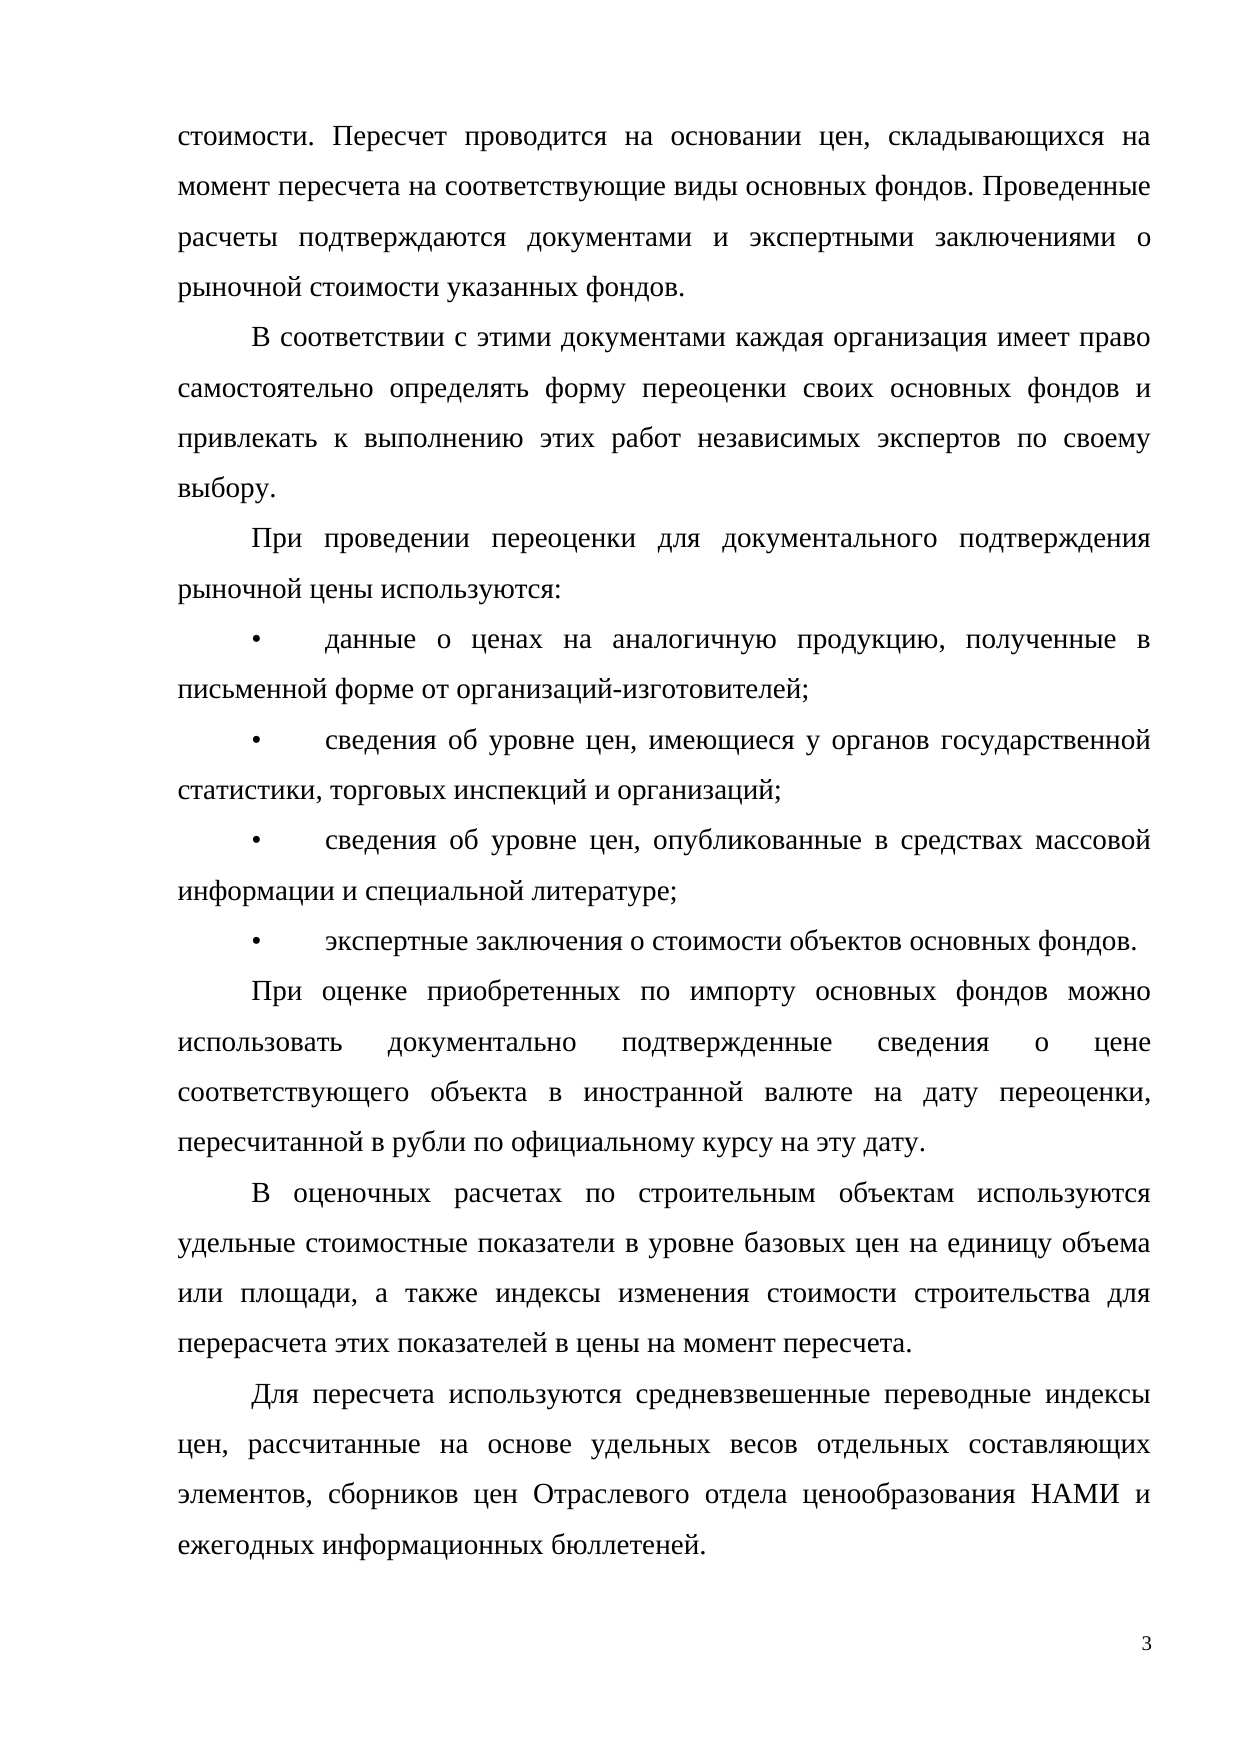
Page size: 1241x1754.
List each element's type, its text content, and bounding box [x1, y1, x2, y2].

text В соответствии с этими документами каждая организация имеет право самостоятельно определять форму переоценки своих основных фондов и привлекать к выполнению этих работ независимых экспертов по своему выбору. [177, 319, 1152, 504]
list сведения об уровне цен, имеющиеся у органов государственной статистики, торговых инспекций и организаций; [177, 722, 1152, 806]
text При проведении переоценки для документального подтверждения рыночной цены используются: [177, 521, 1152, 604]
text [177, 118, 1152, 303]
list экспертные заключения о стоимости объектов основных фондов. [177, 923, 1152, 957]
text В оценочных расчетах по строительным объектам используются удельные стоимостные показатели в уровне базовых цен на единицу объема или площади, а также индексы изменения стоимости строительства для перерасчета этих показателей в цены на момент пересчета. [177, 1175, 1152, 1359]
list данные о ценах на аналогичную продукцию, полученные в письменной форме от организаций-изготовителей; [177, 621, 1152, 705]
list сведения об уровне цен, опубликованные в средствах массовой информации и специальной литературе; [177, 822, 1152, 906]
text Для пересчета используются средневзвешенные переводные индексы цен, рассчитанные на основе удельных весов отдельных составляющих элементов, сборников цен Отраслевого отдела ценообразования НАМИ и ежегодных информационных бюллетеней. [177, 1376, 1152, 1560]
text При оценке приобретенных по импорту основных фондов можно использовать документально подтвержденные сведения о цене соответствующего объекта в иностранной валюте на дату переоценки, пересчитанной в рубли по официальному курсу на эту дату. [177, 973, 1152, 1158]
